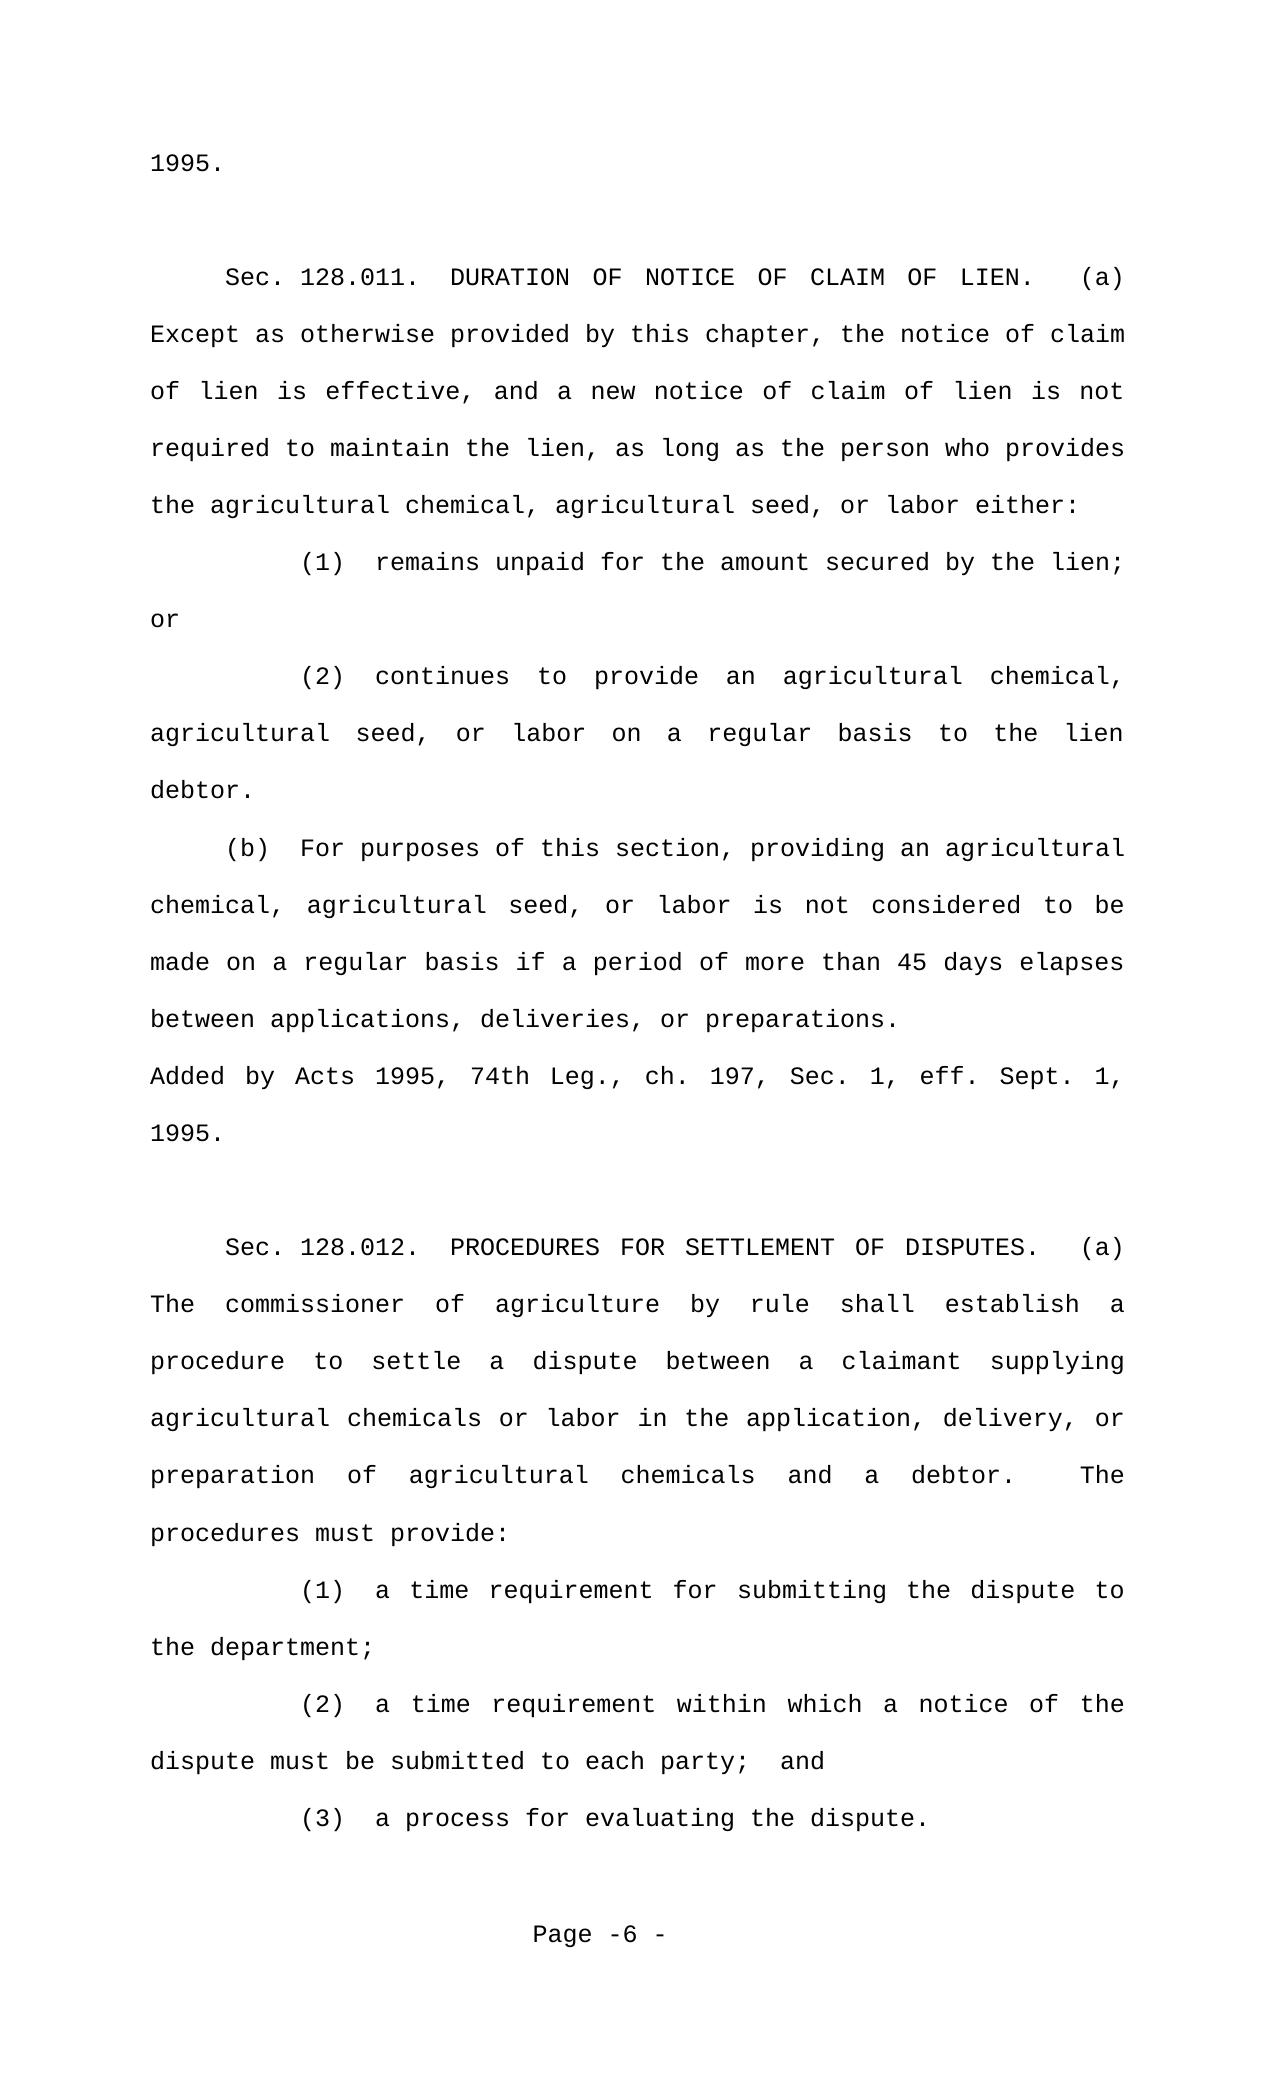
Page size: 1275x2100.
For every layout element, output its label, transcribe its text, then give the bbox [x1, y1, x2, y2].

text (2) a time requirement within which a notice of the dispute must be submitted to each party; and [150, 1691, 1125, 1777]
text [150, 150, 1125, 178]
text (1) a time requirement for submitting the dispute to the department; [150, 1577, 1125, 1663]
text Sec. 128.012. PROCEDURES FOR SETTLEMENT OF DISPUTES. (a) The commissioner of agriculture by rule shall establish a procedure to settle a dispute between a claimant supplying agricultural chemicals or labor in the application, delivery, or preparation of agricultural chemicals and a debtor. The procedures must provide: [150, 1234, 1125, 1548]
text Added by Acts 1995, 74th Leg., ch. 197, Sec. 1, eff. Sept. 1, 1995. [150, 1063, 1125, 1149]
text (2) continues to provide an agricultural chemical, agricultural seed, or labor on a regular basis to the lien debtor. [150, 664, 1125, 806]
text (b) For purposes of this section, providing an agricultural chemical, agricultural seed, or labor is not considered to be made on a regular basis if a period of more than 45 days elapses between applications, deliveries, or preparations. [150, 835, 1125, 1035]
text (3) a process for evaluating the dispute. [150, 1805, 1125, 1834]
text Sec. 128.011. DURATION OF NOTICE OF CLAIM OF LIEN. (a) Except as otherwise provided by this chapter, the notice of claim of lien is effective, and a new notice of claim of lien is not required to maintain the lien, as long as the person who provides the agricultural chemical, agricultural seed, or labor either: [150, 264, 1125, 521]
text (1) remains unpaid for the amount secured by the lien; or [150, 549, 1125, 635]
